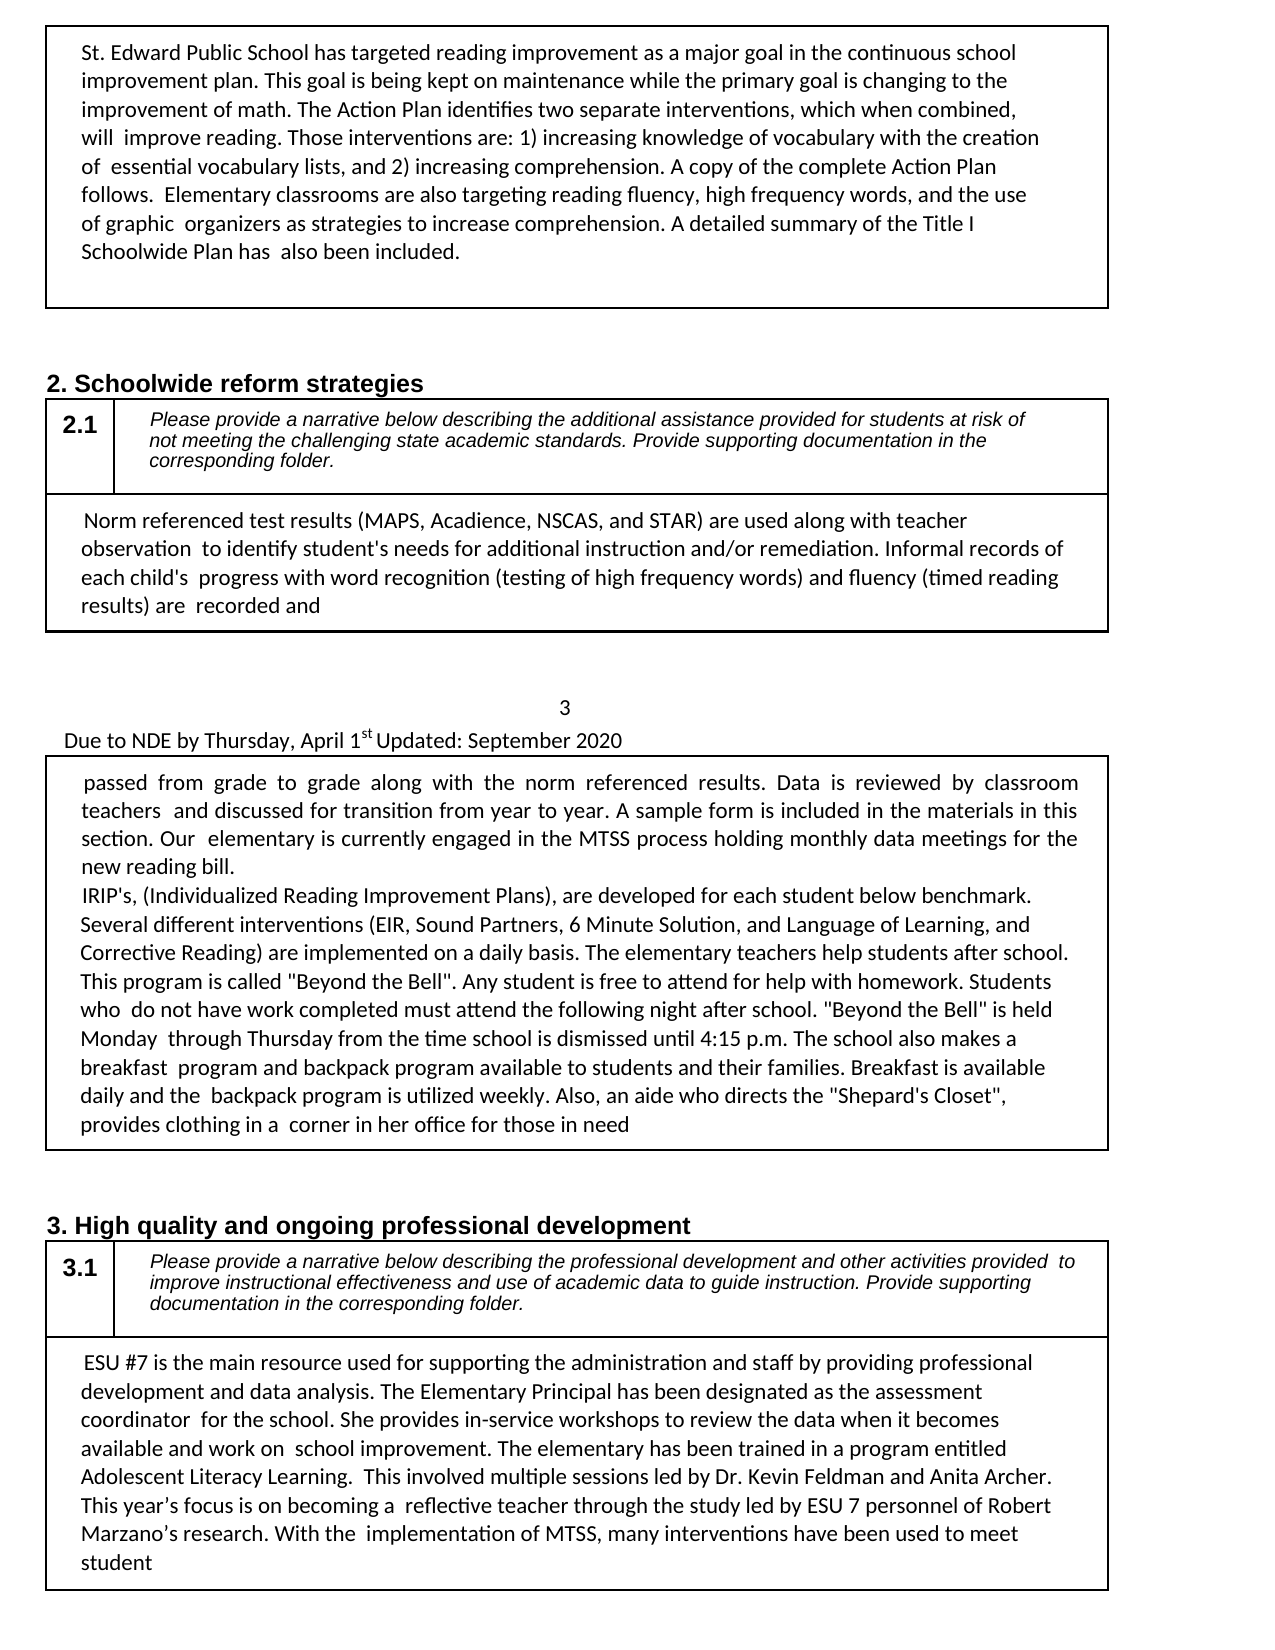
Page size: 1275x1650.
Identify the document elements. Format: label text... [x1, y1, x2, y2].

table_header 2.1 [47, 400, 113, 493]
table_header St. Edward Public School has targeted reading improvement as a major goal in the continuous school improvement plan. This goal is being kept on maintenance while the primary goal is changing to the improvement of math. The Action Plan identifies two separate interventions, which when combined, will improve reading. Those interventions are: 1) increasing knowledge of vocabulary with the creation of essential vocabulary lists, and 2) increasing comprehension. A copy of the complete Action Plan follows. Elementary classrooms are also targeting reading fluency, high frequency words, and the use of graphic organizers as strategies to increase comprehension. A detailed summary of the Title I Schoolwide Plan has also been included. [47, 27, 1107, 307]
text 2. Schoolwide reform strategies [46, 369, 1149, 398]
table_header passed from grade to grade along with the norm referenced results. Data is reviewed by classroom teachers and discussed for transition from year to year. A sample form is included in the materials in this section. Our elementary is currently engaged in the MTSS process holding monthly data meetings for the new reading bill. IRIP's, (Individualized Reading Improvement Plans), are developed for each student below benchmark. Several different interventions (EIR, Sound Partners, 6 Minute Solution, and Language of Learning, and Corrective Reading) are implemented on a daily basis. The elementary teachers help students after school. This program is called "Beyond the Bell". Any student is free to attend for help with homework. Students who do not have work completed must attend the following night after school. "Beyond the Bell" is held Monday through Thursday from the time school is dismissed until 4:15 p.m. The school also makes a breakfast program and backpack program available to students and their families. Breakfast is available daily and the backpack program is utilized weekly. Also, an aide who directs the "Shepard's Closet", provides clothing in a corner in her office for those in need [47, 757, 1107, 1149]
table_header Please provide a narrative below describing the professional development and other activities provided to improve instructional effectiveness and use of academic data to guide instruction. Provide supporting documentation in the corresponding folder. [115, 1242, 1107, 1336]
table_cell Norm referenced test results (MAPS, Acadience, NSCAS, and STAR) are used along with teacher observation to identify student's needs for additional instruction and/or remediation. Informal records of each child's progress with word recognition (testing of high frequency words) and fluency (timed reading results) are recorded and [47, 495, 1107, 630]
text 3. High quality and ongoing professional development [47, 1211, 1149, 1240]
table_cell ESU #7 is the main resource used for supporting the administration and staff by providing professional development and data analysis. The Elementary Principal has been designated as the assessment coordinator for the school. She provides in-service workshops to review the data when it becomes available and work on school improvement. The elementary has been trained in a program entitled Adolescent Literacy Learning. This involved multiple sessions led by Dr. Kevin Feldman and Anita Archer. This year’s focus is on becoming a reflective teacher through the study led by ESU 7 personnel of Robert Marzano’s research. With the implementation of MTSS, many interventions have been used to meet student [47, 1338, 1107, 1589]
table_header Please provide a narrative below describing the additional assistance provided for students at risk of not meeting the challenging state academic standards. Provide supporting documentation in the corresponding folder. [115, 400, 1107, 493]
text Due to NDE by Thursday, April 1st Updated: September 2020 [64, 723, 1149, 755]
table_header 3.1 [47, 1242, 113, 1336]
text 3 [559, 693, 1149, 721]
